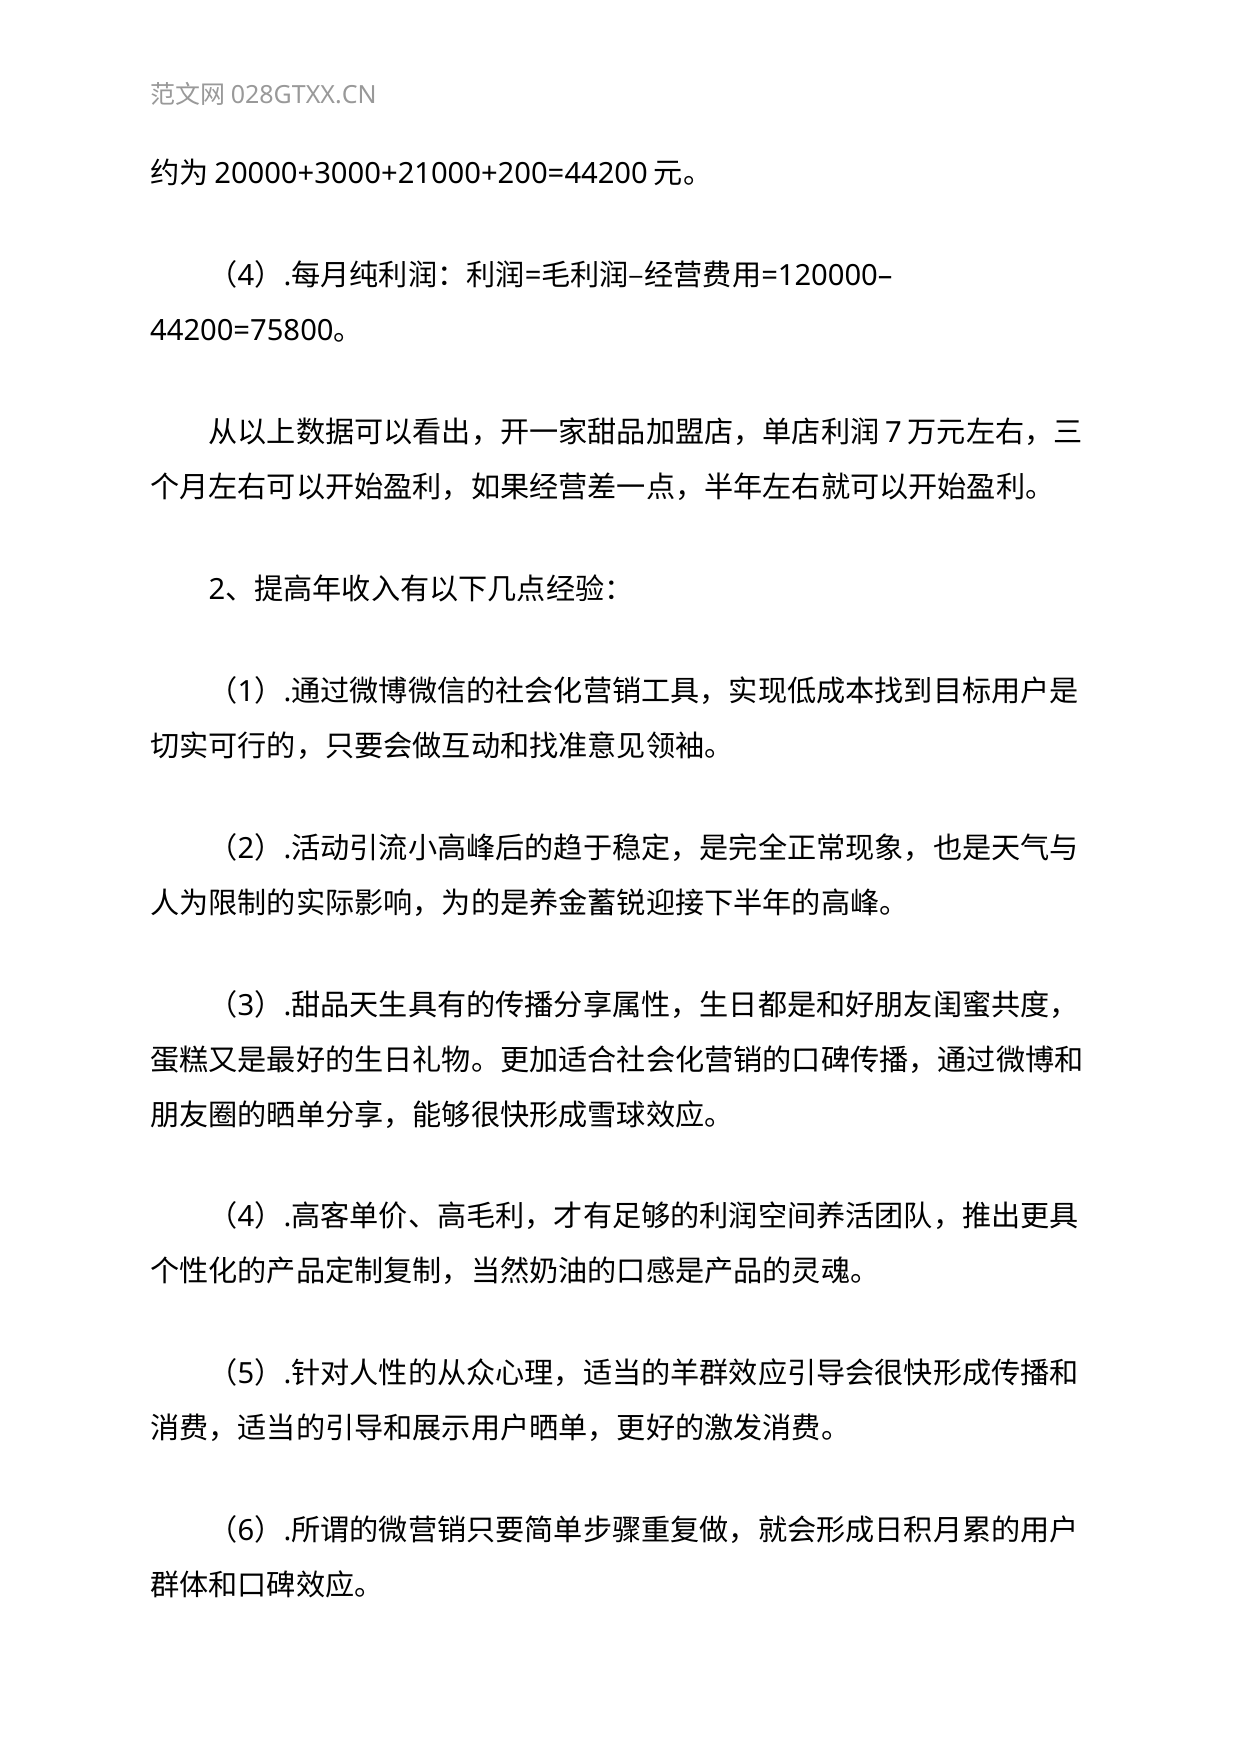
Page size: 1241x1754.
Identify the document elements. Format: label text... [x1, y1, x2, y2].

text （4）.每月纯利润：利润=毛利润–经营费用=120000–44200=75800。 [150, 252, 1090, 349]
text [150, 150, 1090, 192]
text （6）.所谓的微营销只要简单步骤重复做，就会形成日积月累的用户群体和口碑效应。 [150, 1506, 1090, 1604]
text （1）.通过微博微信的社会化营销工具，实现低成本找到目标用户是切实可行的，只要会做互动和找准意见领袖。 [150, 668, 1090, 765]
text （3）.甜品天生具有的传播分享属性，生日都是和好朋友闺蜜共度，蛋糕又是最好的生日礼物。更加适合社会化营销的口碑传播，通过微博和朋友圈的晒单分享，能够很快形成雪球效应。 [150, 981, 1090, 1133]
text 从以上数据可以看出，开一家甜品加盟店，单店利润7万元左右，三个月左右可以开始盈利，如果经营差一点，半年左右就可以开始盈利。 [150, 409, 1090, 506]
text （4）.高客单价、高毛利，才有足够的利润空间养活团队，推出更具个性化的产品定制复制，当然奶油的口感是产品的灵魂。 [150, 1193, 1090, 1290]
text （2）.活动引流小高峰后的趋于稳定，是完全正常现象，也是天气与人为限制的实际影响，为的是养金蓄锐迎接下半年的高峰。 [150, 824, 1090, 922]
text （5）.针对人性的从众心理，适当的羊群效应引导会很快形成传播和消费，适当的引导和展示用户晒单，更好的激发消费。 [150, 1350, 1090, 1447]
text 2、提高年收入有以下几点经验： [150, 566, 1090, 608]
